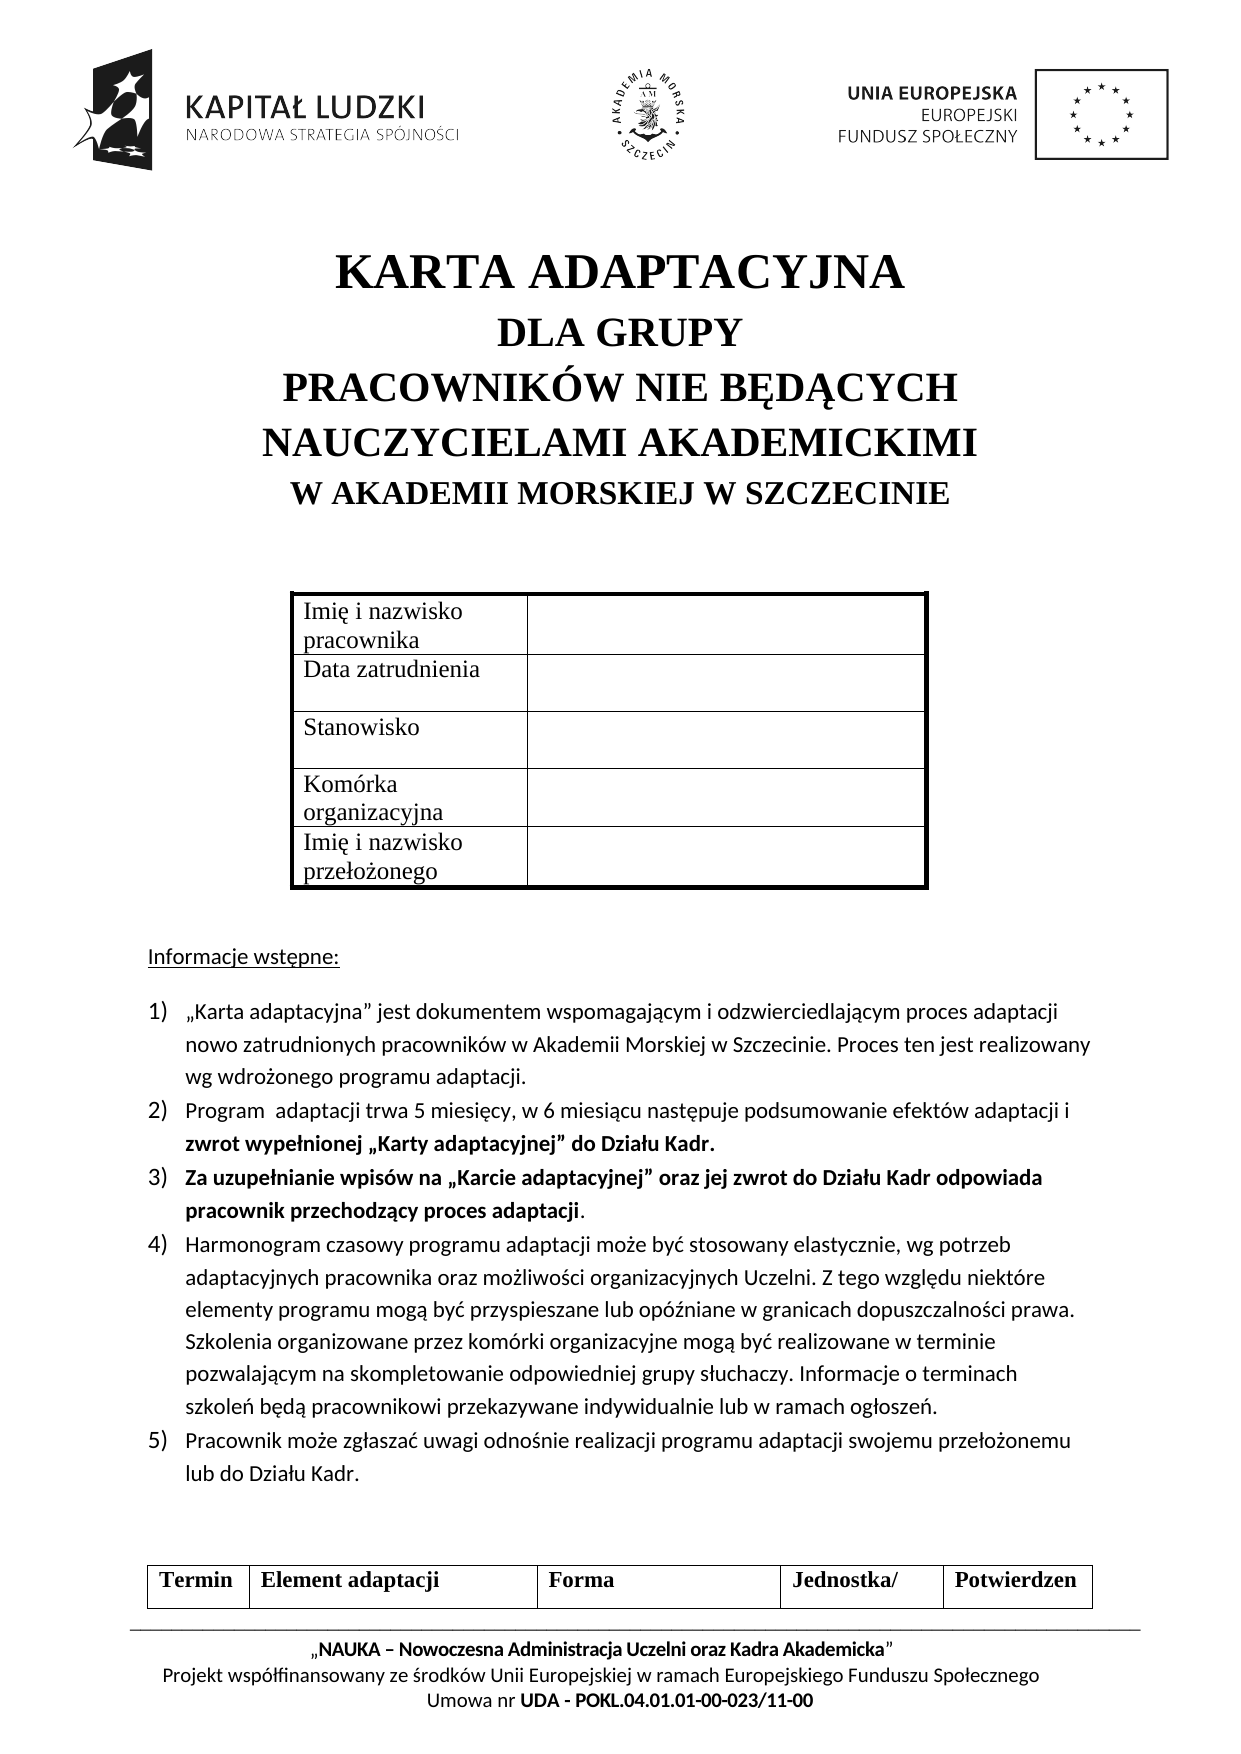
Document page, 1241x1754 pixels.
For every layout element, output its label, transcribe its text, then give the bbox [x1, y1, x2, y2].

picture [52, 31, 1188, 188]
text DLA GRUPY [148, 308, 1092, 356]
list Program adaptacji trwa 5 miesięcy, w 6 miesiącu następuje podsumowanie efektów adaptacji i zwrot wypełnionej „Karty adaptacyjnej” do Działu Kadr. [148, 1094, 1092, 1157]
text Informacje wstępne: [148, 942, 1092, 971]
table_cell [528, 827, 924, 885]
list Harmonogram czasowy programu adaptacji może być stosowany elastycznie, wg potrzeb adaptacyjnych pracownika oraz możliwości organizacyjnych Uczelni. Z tego względu niektóre elementy programu mogą być przyspieszane lub opóźniane w granicach dopuszczalności prawa. Szkolenia organizowane przez komórki organizacyjne mogą być realizowane w terminie pozwalającym na skompletowanie odpowiedniej grupy słuchaczy. Informacje o terminach szkoleń będą pracownikowi przekazywane indywidualnie lub w ramach ogłoszeń. [148, 1228, 1092, 1420]
table_cell Imię i nazwisko przełożonego [294, 827, 527, 885]
table_header Element adaptacji [250, 1566, 537, 1608]
table_cell Stanowisko [294, 712, 527, 768]
table_header [528, 596, 924, 653]
table_cell Komórka organizacyjna [294, 769, 527, 826]
table_cell [528, 769, 924, 826]
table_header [944, 1566, 1092, 1608]
list Za uzupełnianie wpisów na „Karcie adaptacyjnej” oraz jej zwrot do Działu Kadr odpowiada pracownik przechodzący proces adaptacji. [148, 1161, 1092, 1224]
table_header Forma [538, 1566, 780, 1608]
table_cell [528, 712, 924, 768]
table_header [781, 1566, 943, 1608]
text W AKADEMII MORSKIEJ W SZCZECINIE [148, 473, 1092, 511]
list Pracownik może zgłaszać uwagi odnośnie realizacji programu adaptacji swojemu przełożonemu lub do Działu Kadr. [148, 1424, 1092, 1487]
table_cell [528, 655, 924, 711]
text KARTA ADAPTACYJNA [148, 242, 1092, 299]
table_header Termin realiza-cji [148, 1566, 249, 1608]
table_cell Data zatrudnienia [294, 655, 527, 711]
text PRACOWNIKÓW NIE BĘDĄCYCH NAUCZYCIELAMI AKADEMICKIMI [148, 363, 1092, 466]
table_header Imię i nazwisko pracownika [294, 596, 527, 653]
list „Karta adaptacyjna” jest dokumentem wspomagającym i odzwierciedlającym proces adaptacji nowo zatrudnionych pracowników w Akademii Morskiej w Szczecinie. Proces ten jest realizowany wg wdrożonego programu adaptacji. [148, 996, 1092, 1090]
